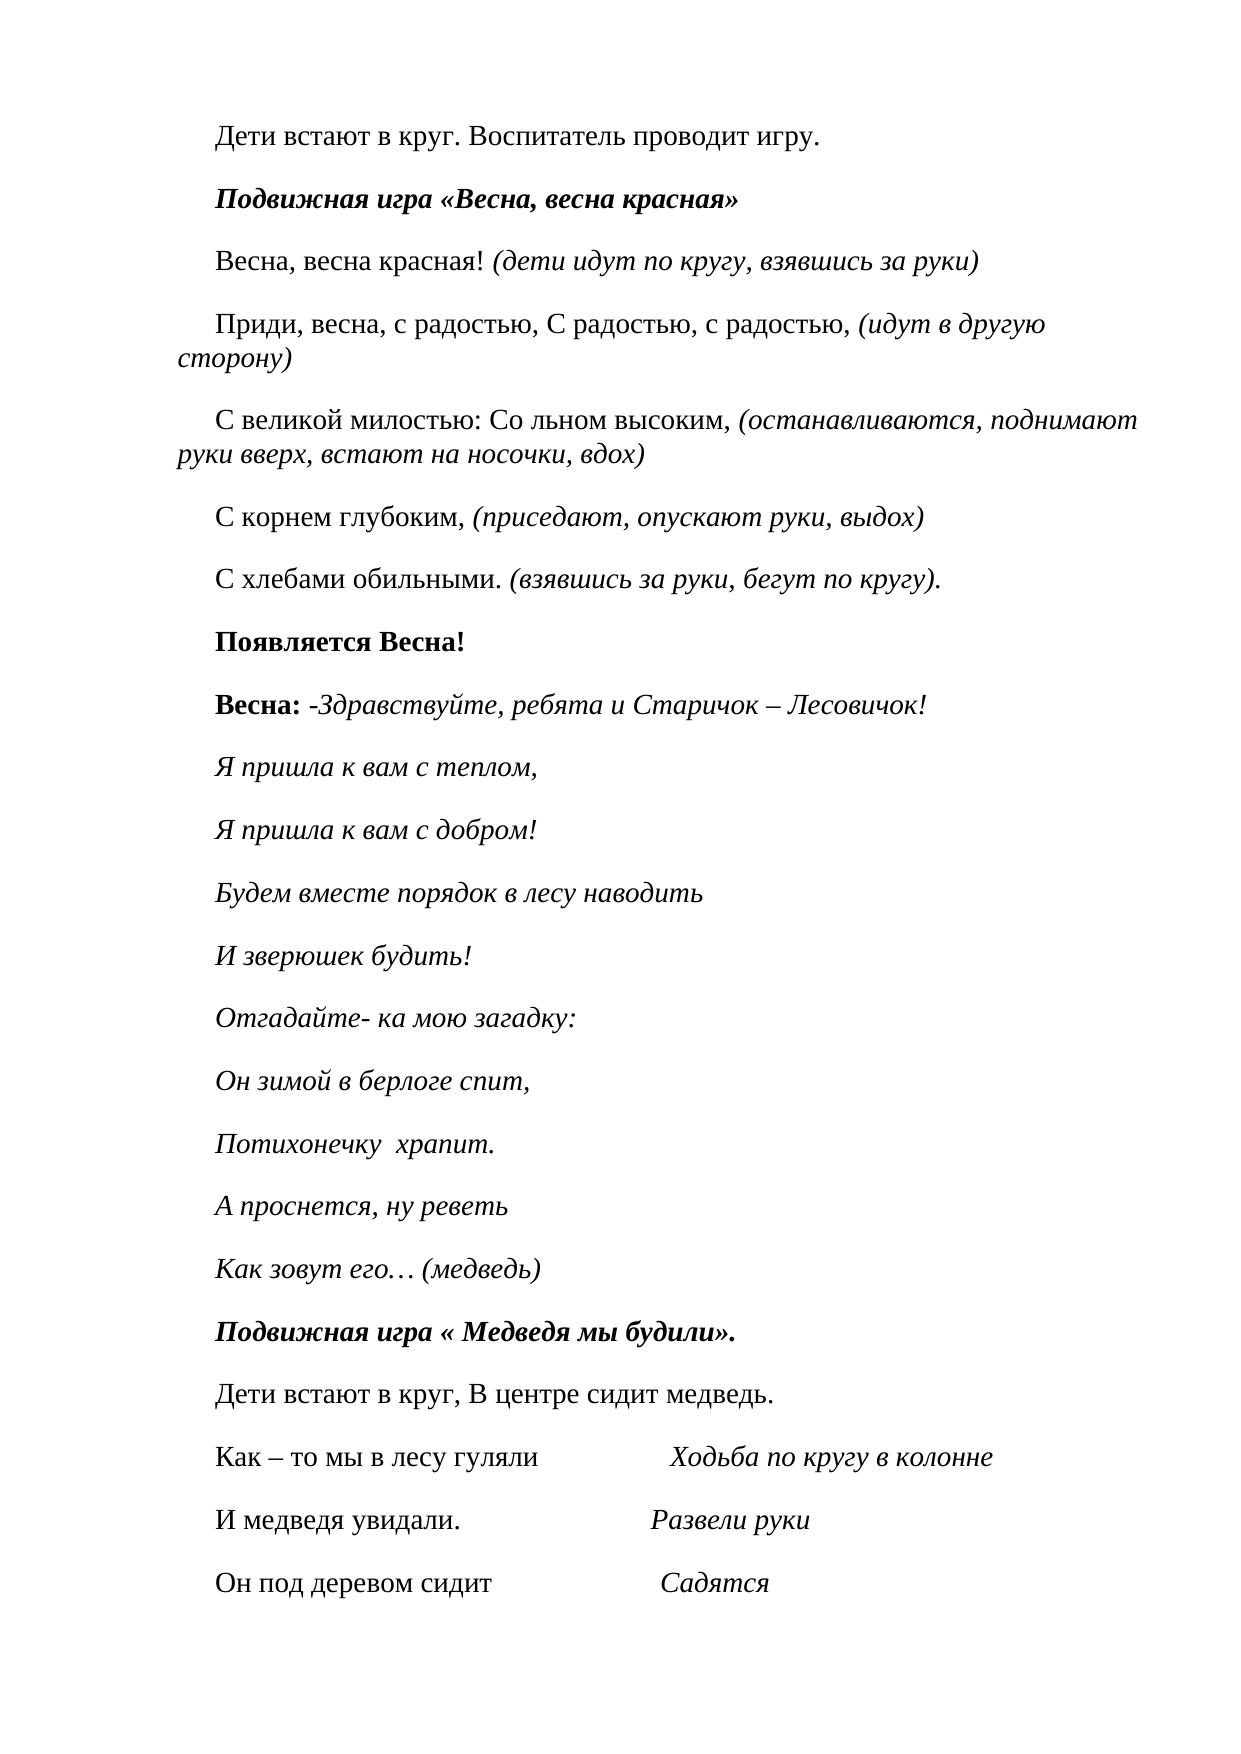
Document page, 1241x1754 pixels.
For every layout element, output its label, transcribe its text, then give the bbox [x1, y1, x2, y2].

text Отгадайте- ка мою загадку: [177, 1000, 1152, 1034]
text Дети встают в круг, В центре сидит медведь. [177, 1377, 1152, 1410]
text С хлебами обильными. (взявшись за руки, бегут по кругу). [177, 561, 1152, 595]
text Как зовут его… (медведь) [177, 1251, 1152, 1285]
text Будем вместе порядок в лесу наводить [177, 875, 1152, 908]
text Подвижная игра «Весна, весна красная» [177, 181, 1152, 214]
text Он под деревом сидит Садятся [177, 1565, 1152, 1598]
text Дети встают в круг. Воспитатель проводит игру. [177, 118, 1152, 152]
text И медведя увидали. Развели руки [177, 1502, 1152, 1536]
text Приди, весна, с радостью, С радостью, с радостью, (идут в другую сторону) [177, 306, 1152, 373]
text А проснется, ну реветь [177, 1188, 1152, 1222]
text Подвижная игра « Медведя мы будили». [177, 1314, 1152, 1347]
text И зверюшек будить! [177, 938, 1152, 971]
text Я пришла к вам с теплом, [177, 749, 1152, 783]
text Он зимой в берлоге спит, [177, 1063, 1152, 1097]
text С корнем глубоким, (приседают, опускают руки, выдох) [177, 499, 1152, 532]
text Появляется Весна! [177, 624, 1152, 658]
text Как – то мы в лесу гуляли Ходьба по кругу в колонне [177, 1439, 1152, 1473]
text С великой милостью: Со льном высоким, (останавливаются, поднимают руки вверх, встают на носочки, вдох) [177, 402, 1152, 469]
text Потихонечку храпит. [177, 1126, 1152, 1159]
text Весна: -Здравствуйте, ребята и Старичок – Лесовичок! [177, 687, 1152, 720]
text Я пришла к вам с добром! [177, 812, 1152, 846]
text Весна, весна красная! (дети идут по кругу, взявшись за руки) [177, 243, 1152, 277]
